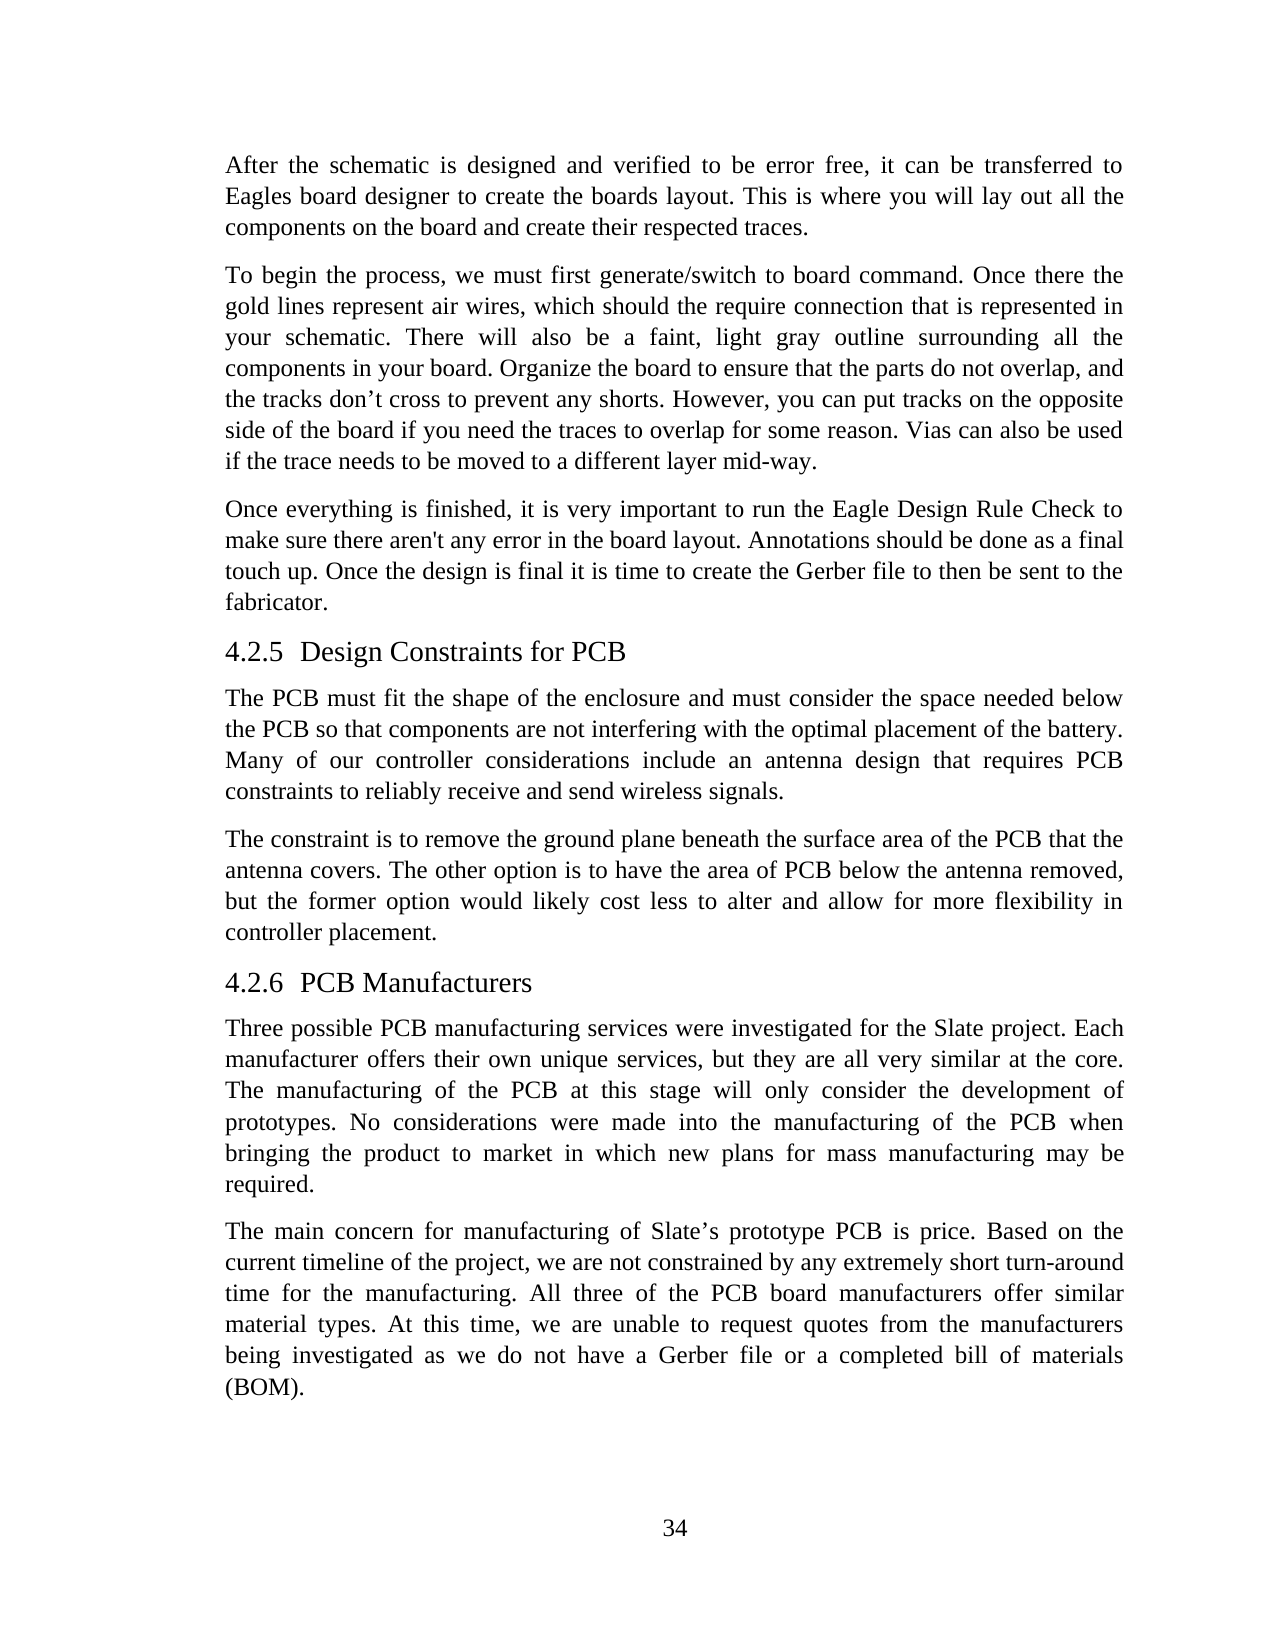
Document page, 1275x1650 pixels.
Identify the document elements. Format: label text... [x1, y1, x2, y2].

subtitle PCB Manufacturers [225, 965, 1125, 998]
text The main concern for manufacturing of Slate’s prototype PCB is price. Based on the current timeline of the project, we are not constrained by any extremely short turn-around time for the manufacturing. All three of the PCB board manufacturers offer similar material types. At this time, we are unable to request quotes from the manufacturers being investigated as we do not have a Gerber file or a completed bill of materials (BOM). [225, 1216, 1125, 1400]
text To begin the process, we must first generate/switch to board command. Once there the gold lines represent air wires, which should the require connection that is represented in your schematic. There will also be a faint, light gray outline surrounding all the components in your board. Organize the board to ensure that the parts do not overlap, and the tracks don’t cross to prevent any shorts. However, you can put tracks on the opposite side of the board if you need the traces to overlap for some reason. Vias can also be used if the trace needs to be moved to a different layer mid-way. [225, 260, 1125, 475]
text Three possible PCB manufacturing services were investigated for the Slate project. Each manufacturer offers their own unique services, but they are all very similar at the core. The manufacturing of the PCB at this stage will only consider the development of prototypes. No considerations were made into the manufacturing of the PCB when bringing the product to market in which new plans for mass manufacturing may be required. [225, 1013, 1125, 1197]
subtitle Design Constraints for PCB [225, 634, 1125, 668]
text The PCB must fit the shape of the enclosure and must consider the space needed below the PCB so that components are not interfering with the optimal placement of the battery. Many of our controller considerations include an antenna design that requires PCB constraints to reliably receive and send wireless signals. [225, 683, 1125, 805]
text After the schematic is designed and verified to be error free, it can be transferred to Eagles board designer to create the boards layout. This is where you will lay out all the components on the board and create their respected traces. [225, 150, 1125, 241]
text Once everything is finished, it is very important to run the Eagle Design Rule Check to make sure there aren't any error in the board layout. Annotations should be done as a final touch up. Once the design is final it is time to create the Gerber file to then be sent to the fabricator. [225, 494, 1125, 616]
text The constraint is to remove the ground plane beneath the surface area of the PCB that the antenna covers. The other option is to have the area of PCB below the antenna removed, but the former option would likely cost less to alter and allow for more flexibility in controller placement. [225, 824, 1125, 946]
